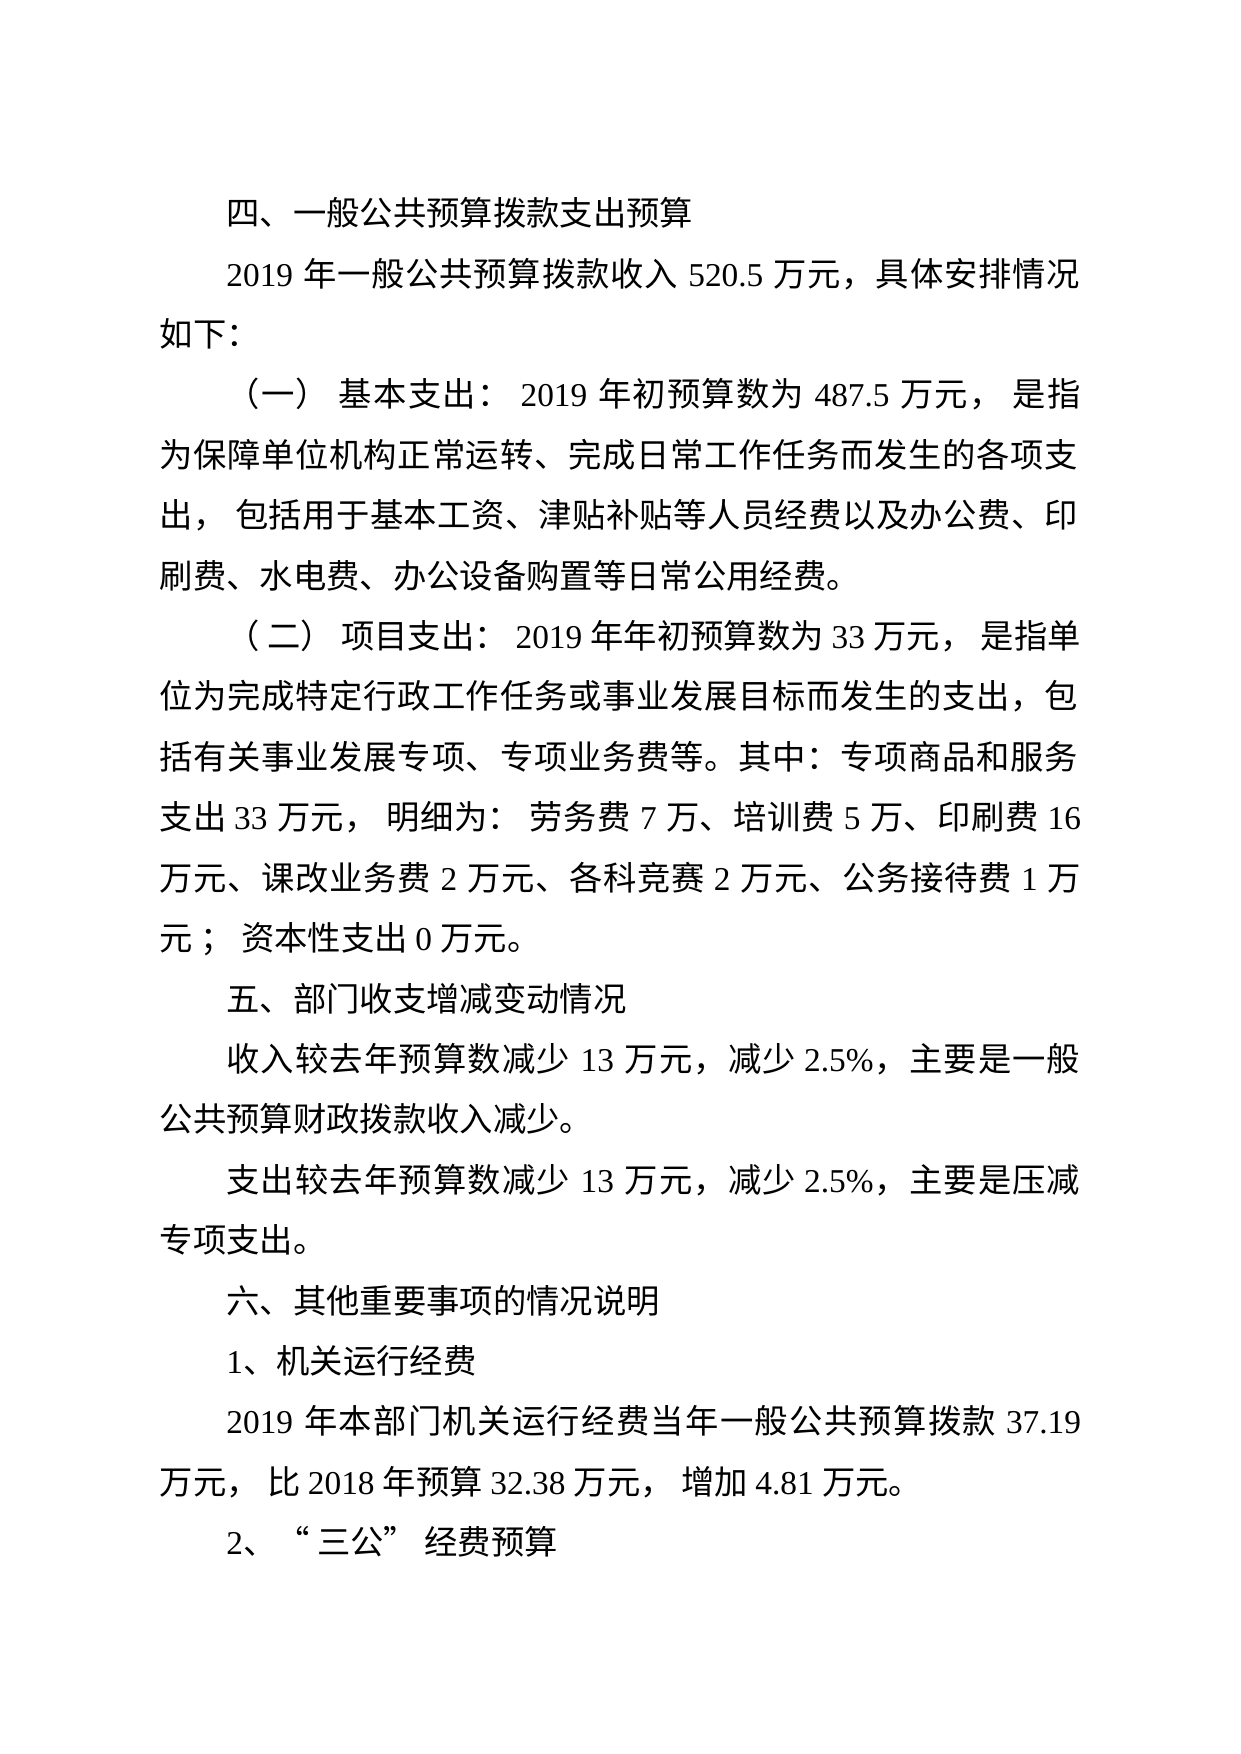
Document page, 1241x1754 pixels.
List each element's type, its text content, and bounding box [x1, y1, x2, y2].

text 2019 年一般公共预算拨款收入 520.5 万元，具体安排情况如下： [159, 238, 1081, 358]
text 支出较去年预算数减少 13 万元，减少2.5%，主要是压减专项支出。 [159, 1144, 1081, 1265]
text 1、机关运行经费 [159, 1325, 1081, 1386]
text 2、“ 三公” 经费预算 [159, 1506, 1081, 1567]
text 六、其他重要事项的情况说明 [159, 1265, 1081, 1325]
text 四、一般公共预算拨款支出预算 [159, 177, 1081, 238]
text 2019 年本部门机关运行经费当年一般公共预算拨款37.19 万元， 比 2018 年预算 32.38 万元， 增加 4.81 万元。 [159, 1386, 1081, 1506]
text 五、部门收支增减变动情况 [159, 963, 1081, 1023]
text （ 二） 项目支出： 2019 年年初预算数为 33 万元， 是指单位为完成特定行政工作任务或事业发展目标而发生的支出，包括有关事业发展专项、专项业务费等。其中：专项商品和服务支出33 万元， 明细为： 劳务费 7 万、培训费 5 万、印刷费 16 万元、课改业务费 2 万元、各科竞赛 2 万元、公务接待费 1 万元 ； 资本性支出 0 万元。 [159, 600, 1081, 963]
text 收入较去年预算数减少 13 万元，减少2.5%，主要是一般公共预算财政拨款收入减少。 [159, 1023, 1081, 1144]
text （一） 基本支出： 2019 年初预算数为 487.5 万元， 是指为保障单位机构正常运转、完成日常工作任务而发生的各项支出， 包括用于基本工资、津贴补贴等人员经费以及办公费、印刷费、水电费、办公设备购置等日常公用经费。 [159, 358, 1081, 600]
